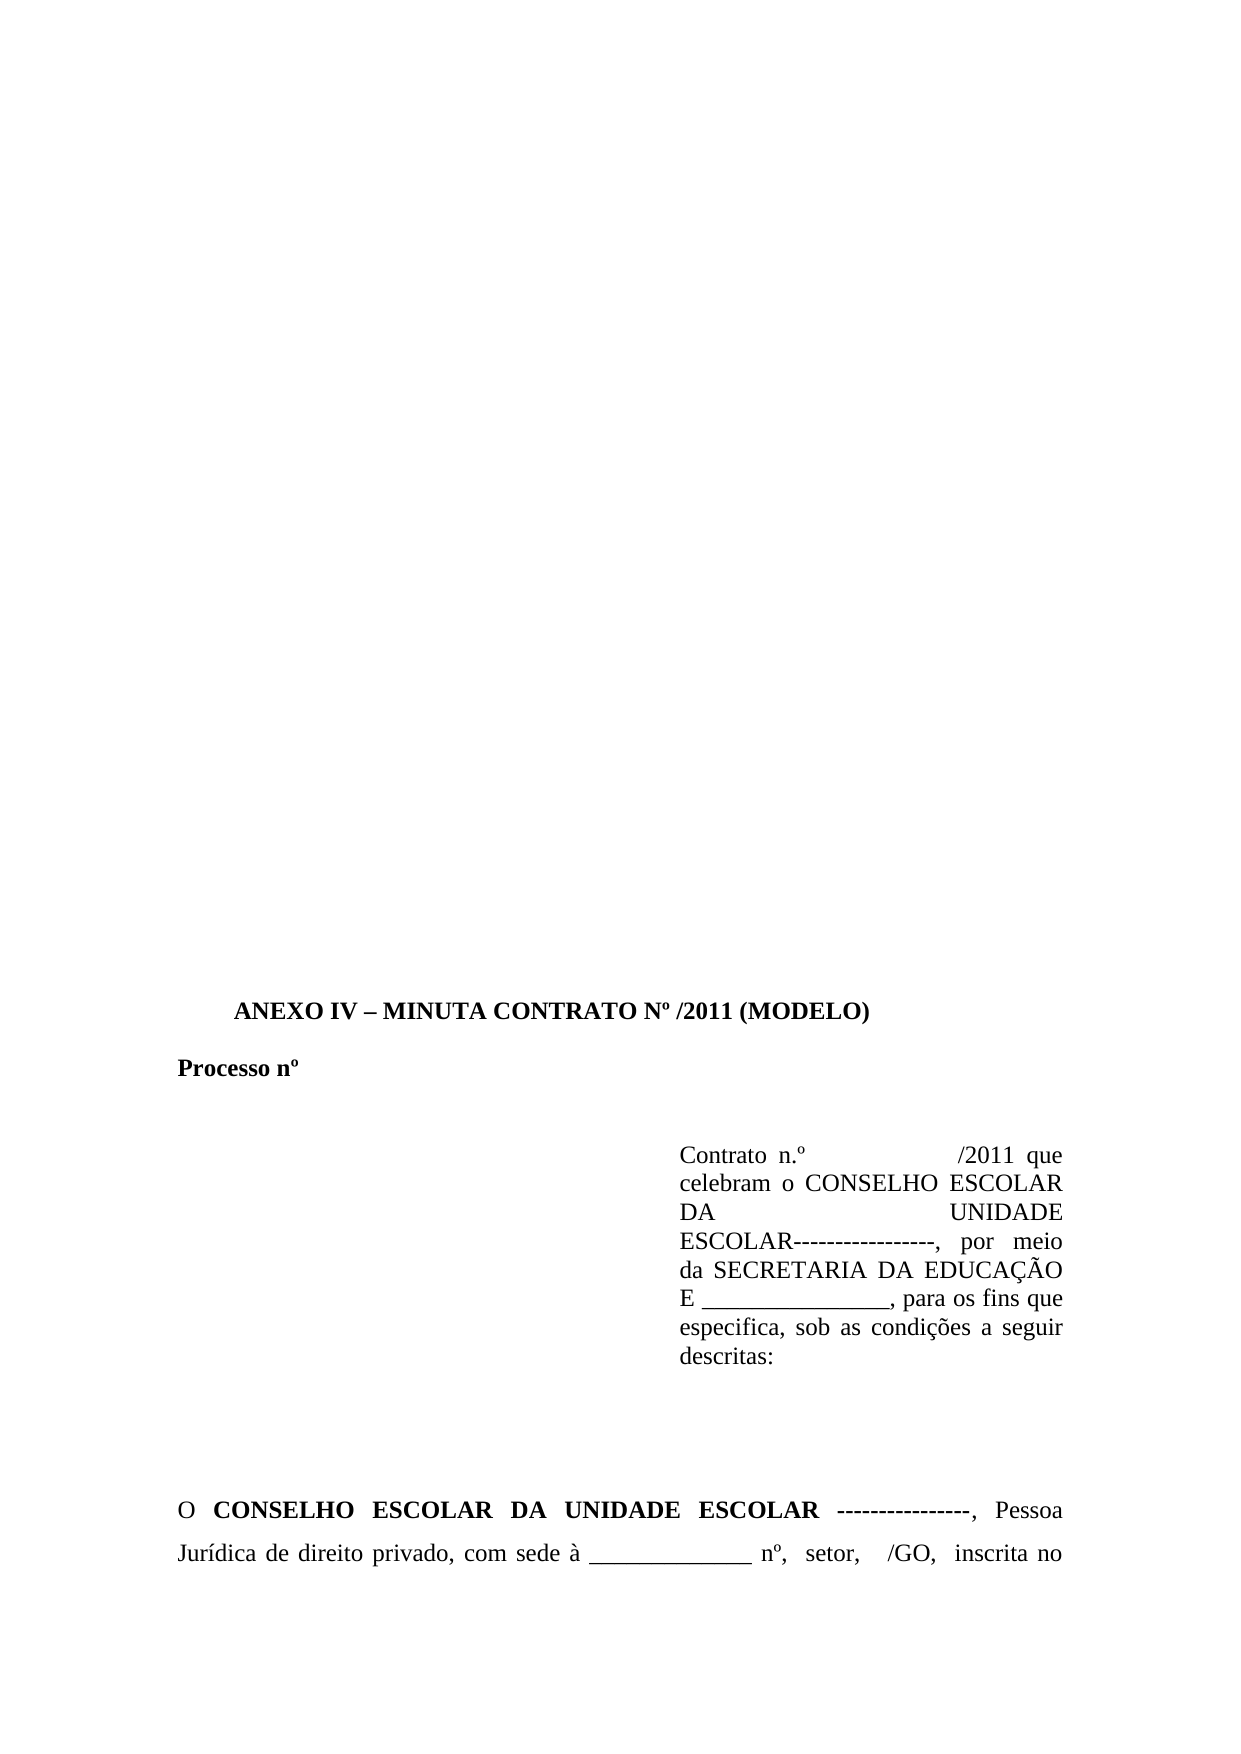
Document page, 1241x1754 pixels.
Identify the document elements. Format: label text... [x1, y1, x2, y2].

text Processo nº [177, 1053, 1063, 1082]
text Contrato n.º /2011 que celebram o CONSELHO ESCOLAR DA UNIDADE ESCOLAR-----------------, por meio da SECRETARIA DA EDUCAÇÃO E _______________, para os fins que especifica, sob as condições a seguir descritas: [679, 1140, 1063, 1370]
text ANEXO IV – MINUTA CONTRATO Nº /2011 (MODELO) [177, 996, 1063, 1025]
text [177, 1495, 1063, 1567]
